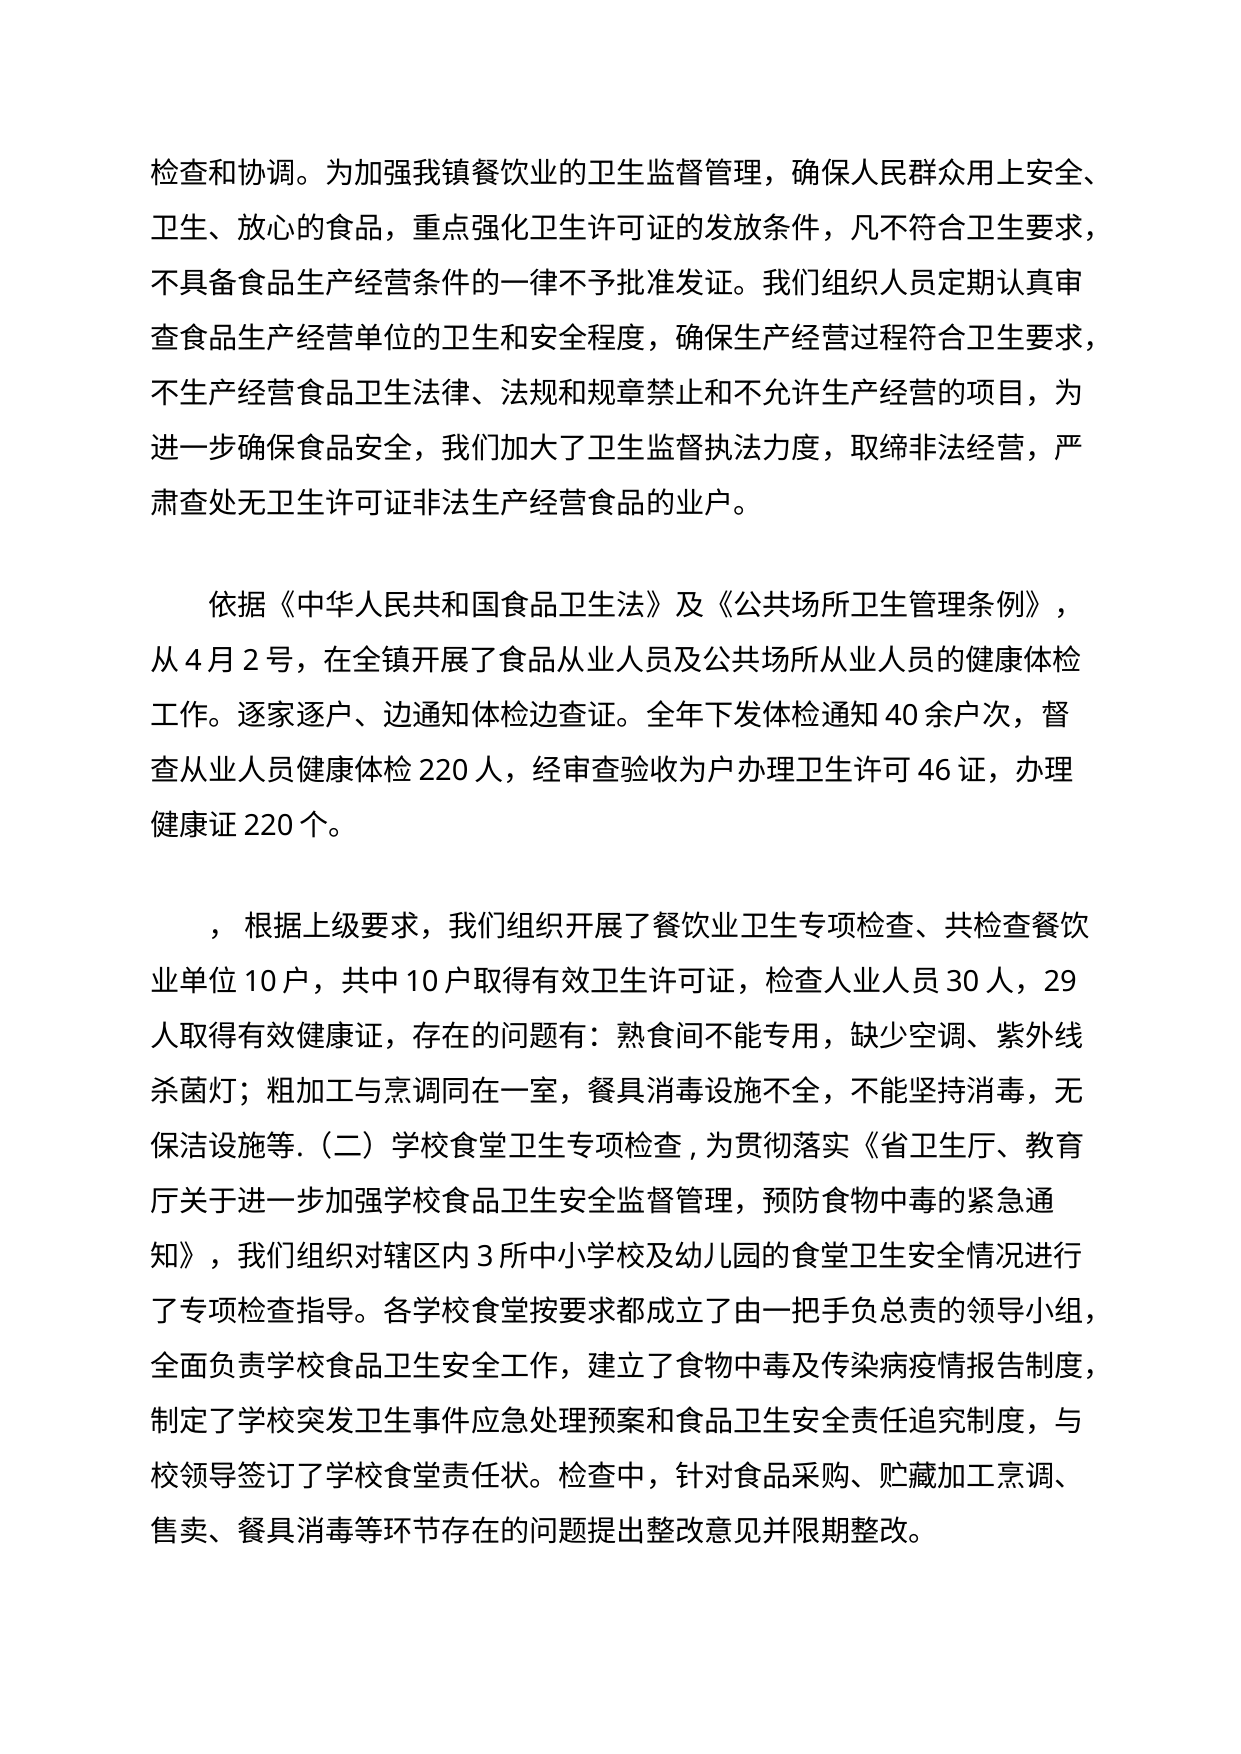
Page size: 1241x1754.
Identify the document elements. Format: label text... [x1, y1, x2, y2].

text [150, 150, 1090, 522]
text ， 根据上级要求，我们组织开展了餐饮业卫生专项检查、共检查餐饮业单位10户，共中10户取得有效卫生许可证，检查人业人员30人，29人取得有效健康证，存在的问题有：熟食间不能专用，缺少空调、紫外线杀菌灯；粗加工与烹调同在一室，餐具消毒设施不全，不能坚持消毒，无保洁设施等.（二）学校食堂卫生专项检查 , 为贯彻落实《省卫生厅、教育厅关于进一步加强学校食品卫生安全监督管理，预防食物中毒的紧急通知》，我们组织对辖区内3所中小学校及幼儿园的食堂卫生安全情况进行了专项检查指导。各学校食堂按要求都成立了由一把手负总责的领导小组，全面负责学校食品卫生安全工作，建立了食物中毒及传染病疫情报告制度，制定了学校突发卫生事件应急处理预案和食品卫生安全责任追究制度，与校领导签订了学校食堂责任状。检查中，针对食品采购、贮藏加工烹调、售卖、餐具消毒等环节存在的问题提出整改意见并限期整改。 [150, 903, 1090, 1549]
text 依据《中华人民共和国食品卫生法》及《公共场所卫生管理条例》，从4月2号，在全镇开展了食品从业人员及公共场所从业人员的健康体检工作。逐家逐户、边通知体检边查证。全年下发体检通知40余户次，督查从业人员健康体检220人，经审查验收为户办理卫生许可46证，办理健康证220个。 [150, 581, 1090, 843]
